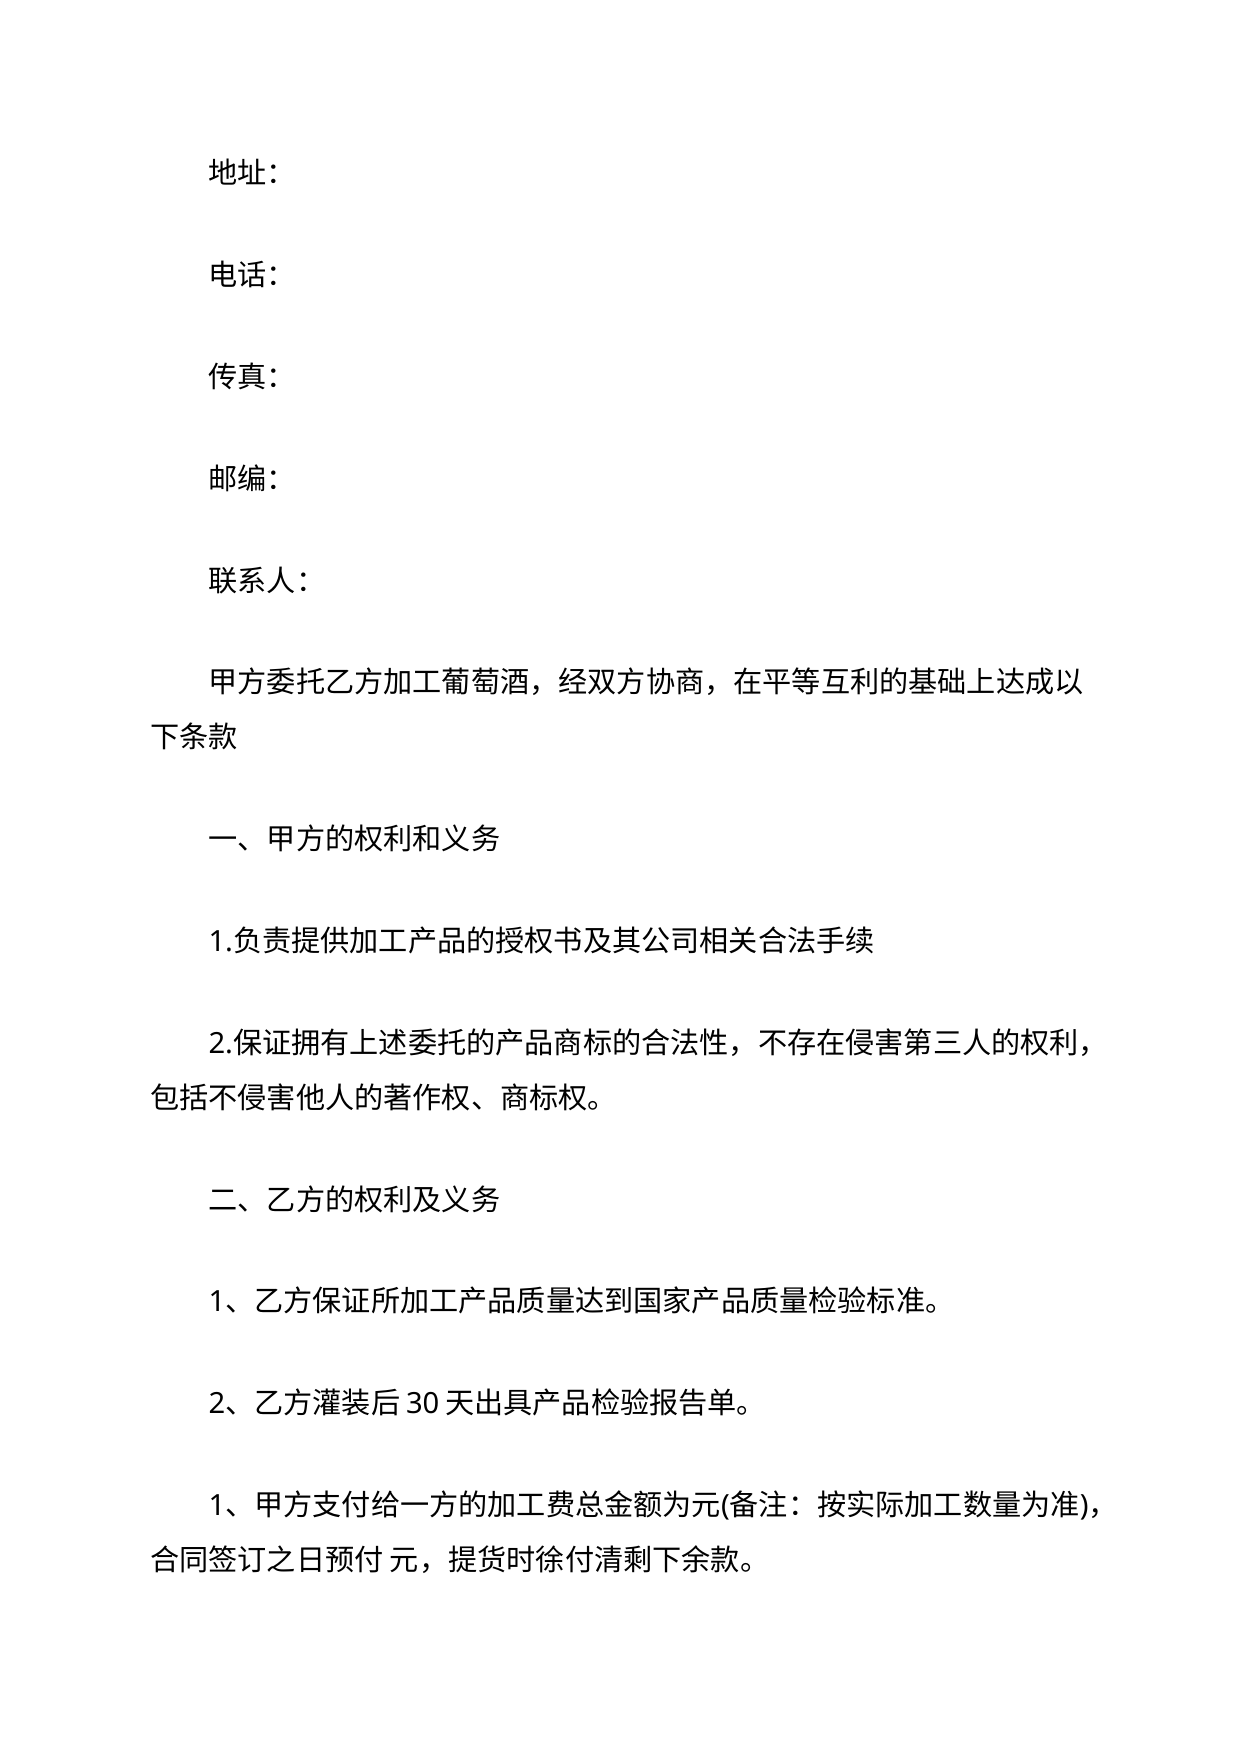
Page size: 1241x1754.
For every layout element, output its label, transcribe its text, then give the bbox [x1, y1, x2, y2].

text 联系人： [150, 557, 1090, 599]
text 1.负责提供加工产品的授权书及其公司相关合法手续 [150, 917, 1090, 960]
text 一、甲方的权利和义务 [150, 816, 1090, 858]
text 2.保证拥有上述委托的产品商标的合法性，不存在侵害第三人的权利，包括不侵害他人的著作权、商标权。 [150, 1019, 1090, 1117]
text 地址： [150, 150, 1090, 192]
text 传真： [150, 353, 1090, 396]
text 邮编： [150, 455, 1090, 498]
text 电话： [150, 252, 1090, 294]
text 二、乙方的权利及义务 [150, 1176, 1090, 1218]
text 甲方委托乙方加工葡萄酒，经双方协商，在平等互利的基础上达成以下条款 [150, 659, 1090, 756]
text 2、乙方灌装后30天出具产品检验报告单。 [150, 1380, 1090, 1422]
text 1、甲方支付给一方的加工费总金额为元(备注：按实际加工数量为准)，合同签订之日预付 元，提货时徐付清剩下余款。 [150, 1482, 1090, 1579]
text 1、乙方保证所加工产品质量达到国家产品质量检验标准。 [150, 1278, 1090, 1320]
